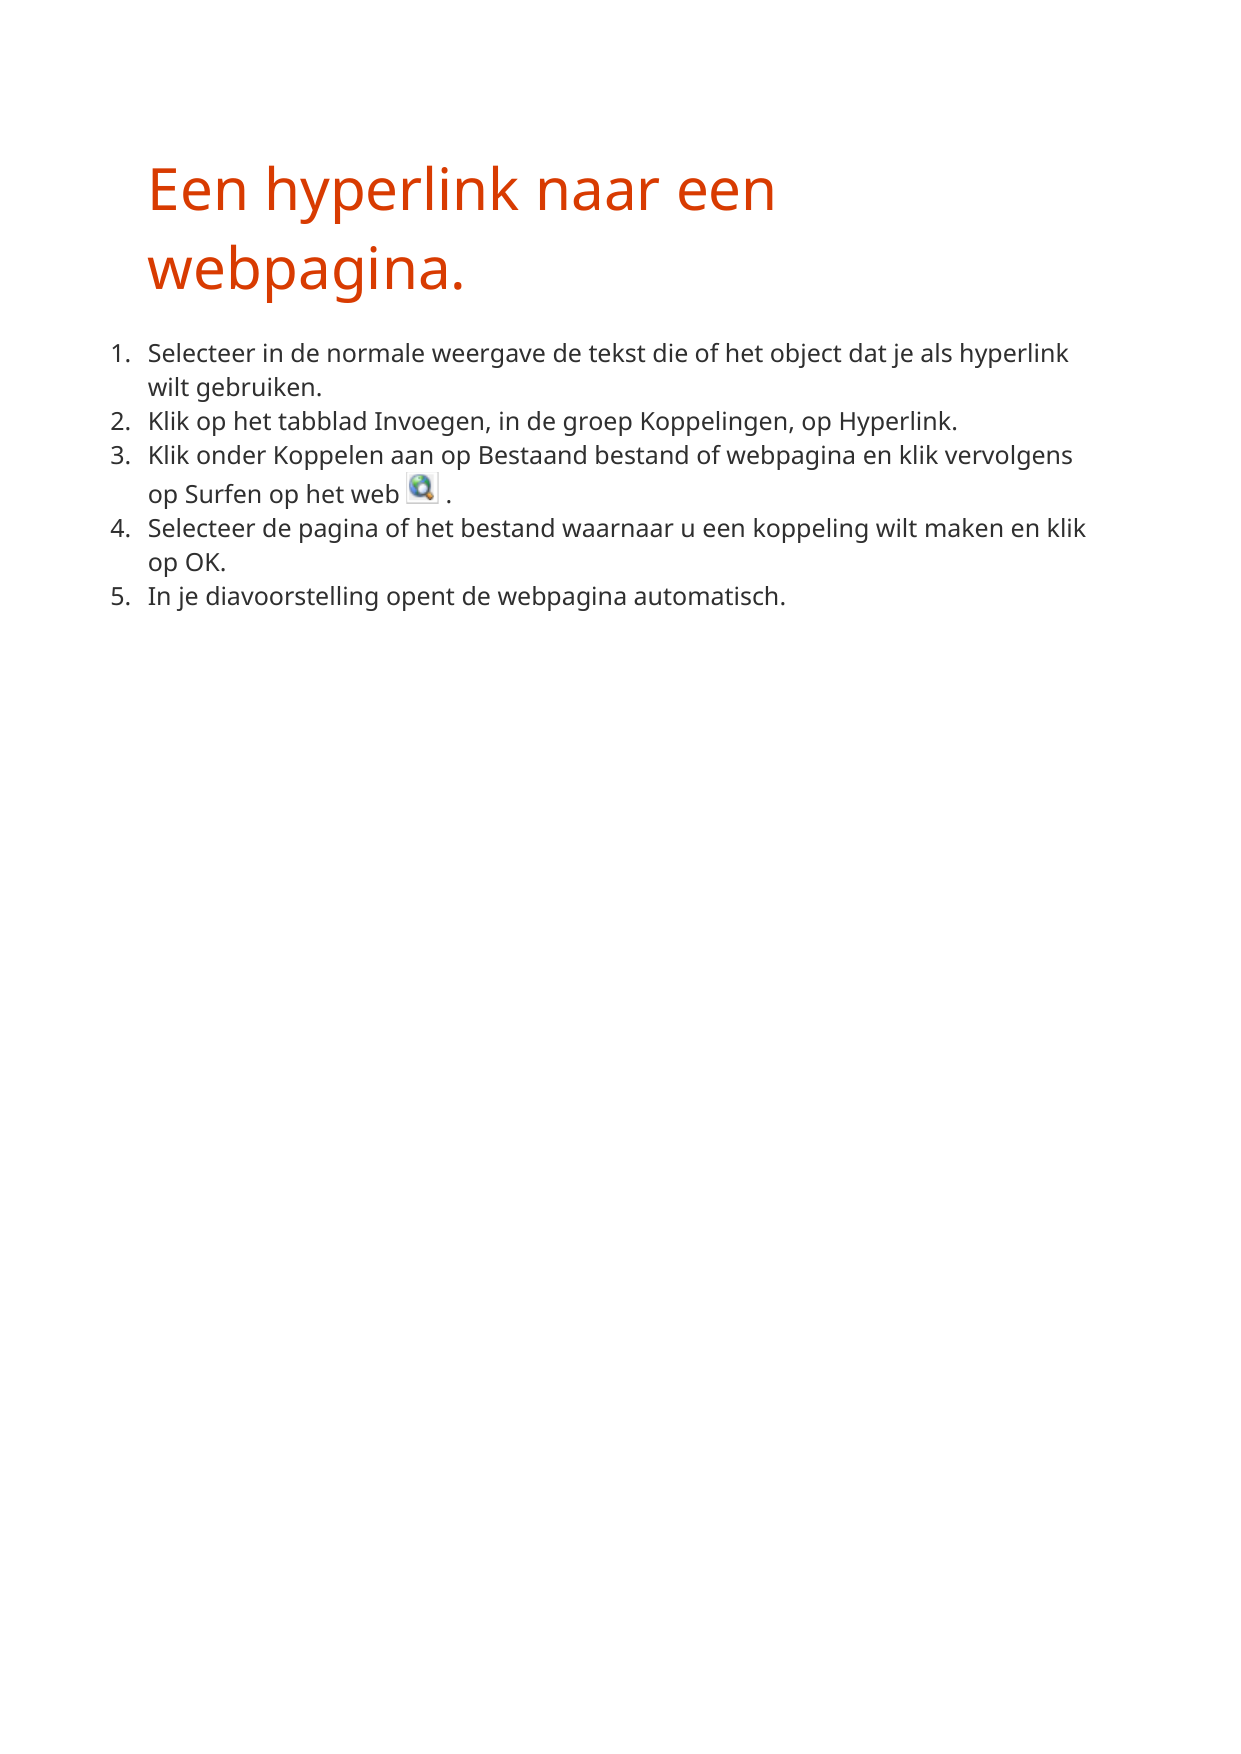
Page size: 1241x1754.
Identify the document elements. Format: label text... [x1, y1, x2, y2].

list Selecteer de pagina of het bestand waarnaar u een koppeling wilt maken en klik op OK. [110, 510, 1093, 578]
list In je diavoorstelling opent de webpagina automatisch. [110, 578, 1093, 613]
list Selecteer in de normale weergave de tekst die of het object dat je als hyperlink wilt gebruiken. [110, 336, 1093, 404]
list Klik onder Koppelen aan op Bestaand bestand of webpagina en klik vervolgens op Surfen op het web . [110, 438, 1093, 510]
text Een hyperlink naar een webpagina. [148, 148, 1093, 307]
picture [406, 472, 439, 504]
list Klik op het tabblad Invoegen, in de groep Koppelingen, op Hyperlink. [110, 404, 1093, 438]
